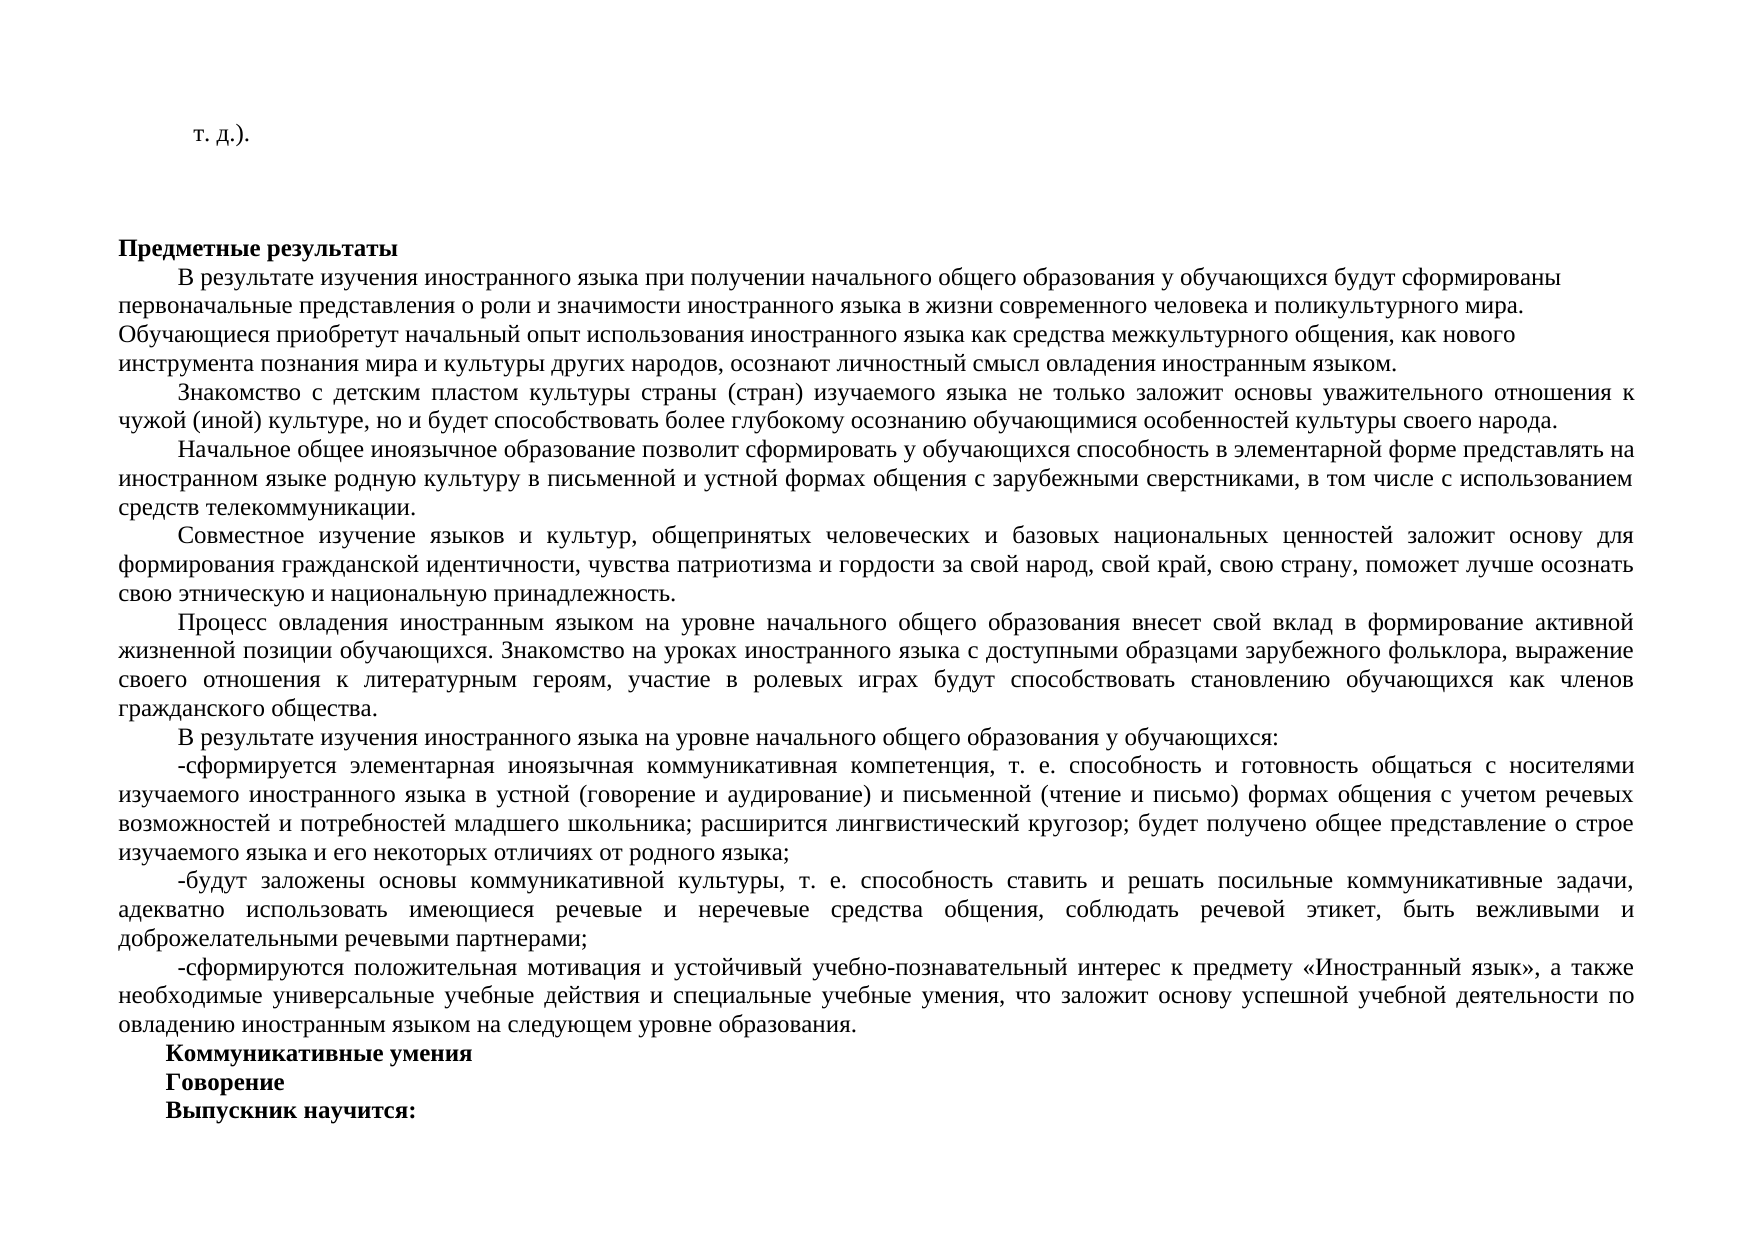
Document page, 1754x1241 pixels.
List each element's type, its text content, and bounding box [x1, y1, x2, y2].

text В результате изучения иностранного языка на уровне начального общего образования у обучающихся: [118, 722, 1636, 751]
text Начальное общее иноязычное образование позволит сформировать у обучающихся способность в элементарной форме представлять на иностранном языке родную культуру в письменной и устной формах общения с зарубежными сверстниками, в том числе с использованием средств телекоммуникации. [118, 434, 1636, 521]
text В результате изучения иностранного языка при получении начального общего образования у обучающихся будут сформированы первоначальные представления о роли и значимости иностранного языка в жизни современного человека и поликультурного мира. Обучающиеся приобретут начальный опыт использования иностранного языка как средства межкультурного общения, как нового инструмента познания мира и культуры других народов, осознают личностный смысл овладения иностранным языком. [118, 262, 1636, 377]
text Совместное изучение языков и культур, общепринятых человеческих и базовых национальных ценностей заложит основу для формирования гражданской идентичности, чувства патриотизма и гордости за свой народ, свой край, свою страну, поможет лучше осознать свою этническую и национальную принадлежность. [118, 521, 1636, 607]
text -будут заложены основы коммуникативной культуры, т. е. способность ставить и решать посильные коммуникативные задачи, адекватно использовать имеющиеся речевые и неречевые средства общения, соблюдать речевой этикет, быть вежливыми и доброжелательными речевыми партнерами; [118, 866, 1636, 952]
text Предметные результаты [118, 233, 1636, 262]
text Знакомство с детским пластом культуры страны (стран) изучаемого языка не только заложит основы уважительного отношения к чужой (иной) культуре, но и будет способствовать более глубокому осознанию обучающимися особенностей культуры своего народа. [118, 377, 1636, 434]
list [156, 118, 1636, 147]
text Говорение [118, 1067, 1636, 1096]
text Выпускник научится: [118, 1096, 1636, 1124]
text Коммуникативные умения [118, 1038, 1636, 1067]
text -сформируются положительная мотивация и устойчивый учебно-познавательный интерес к предмету «Иностранный язык», а также необходимые универсальные учебные действия и специальные учебные умения, что заложит основу успешной учебной деятельности по овладению иностранным языком на следующем уровне образования. [118, 952, 1636, 1038]
text Процесс овладения иностранным языком на уровне начального общего образования внесет свой вклад в формирование активной жизненной позиции обучающихся. Знакомство на уроках иностранного языка с доступными образцами зарубежного фольклора, выражение своего отношения к литературным героям, участие в ролевых играх будут способствовать становлению обучающихся как членов гражданского общества. [118, 607, 1636, 722]
text -сформируется элементарная иноязычная коммуникативная компетенция, т. е. способность и готовность общаться с носителями изучаемого иностранного языка в устной (говорение и аудирование) и письменной (чтение и письмо) формах общения с учетом речевых возможностей и потребностей младшего школьника; расширится лингвистический кругозор; будет получено общее представление о строе изучаемого языка и его некоторых отличиях от родного языка; [118, 751, 1636, 866]
